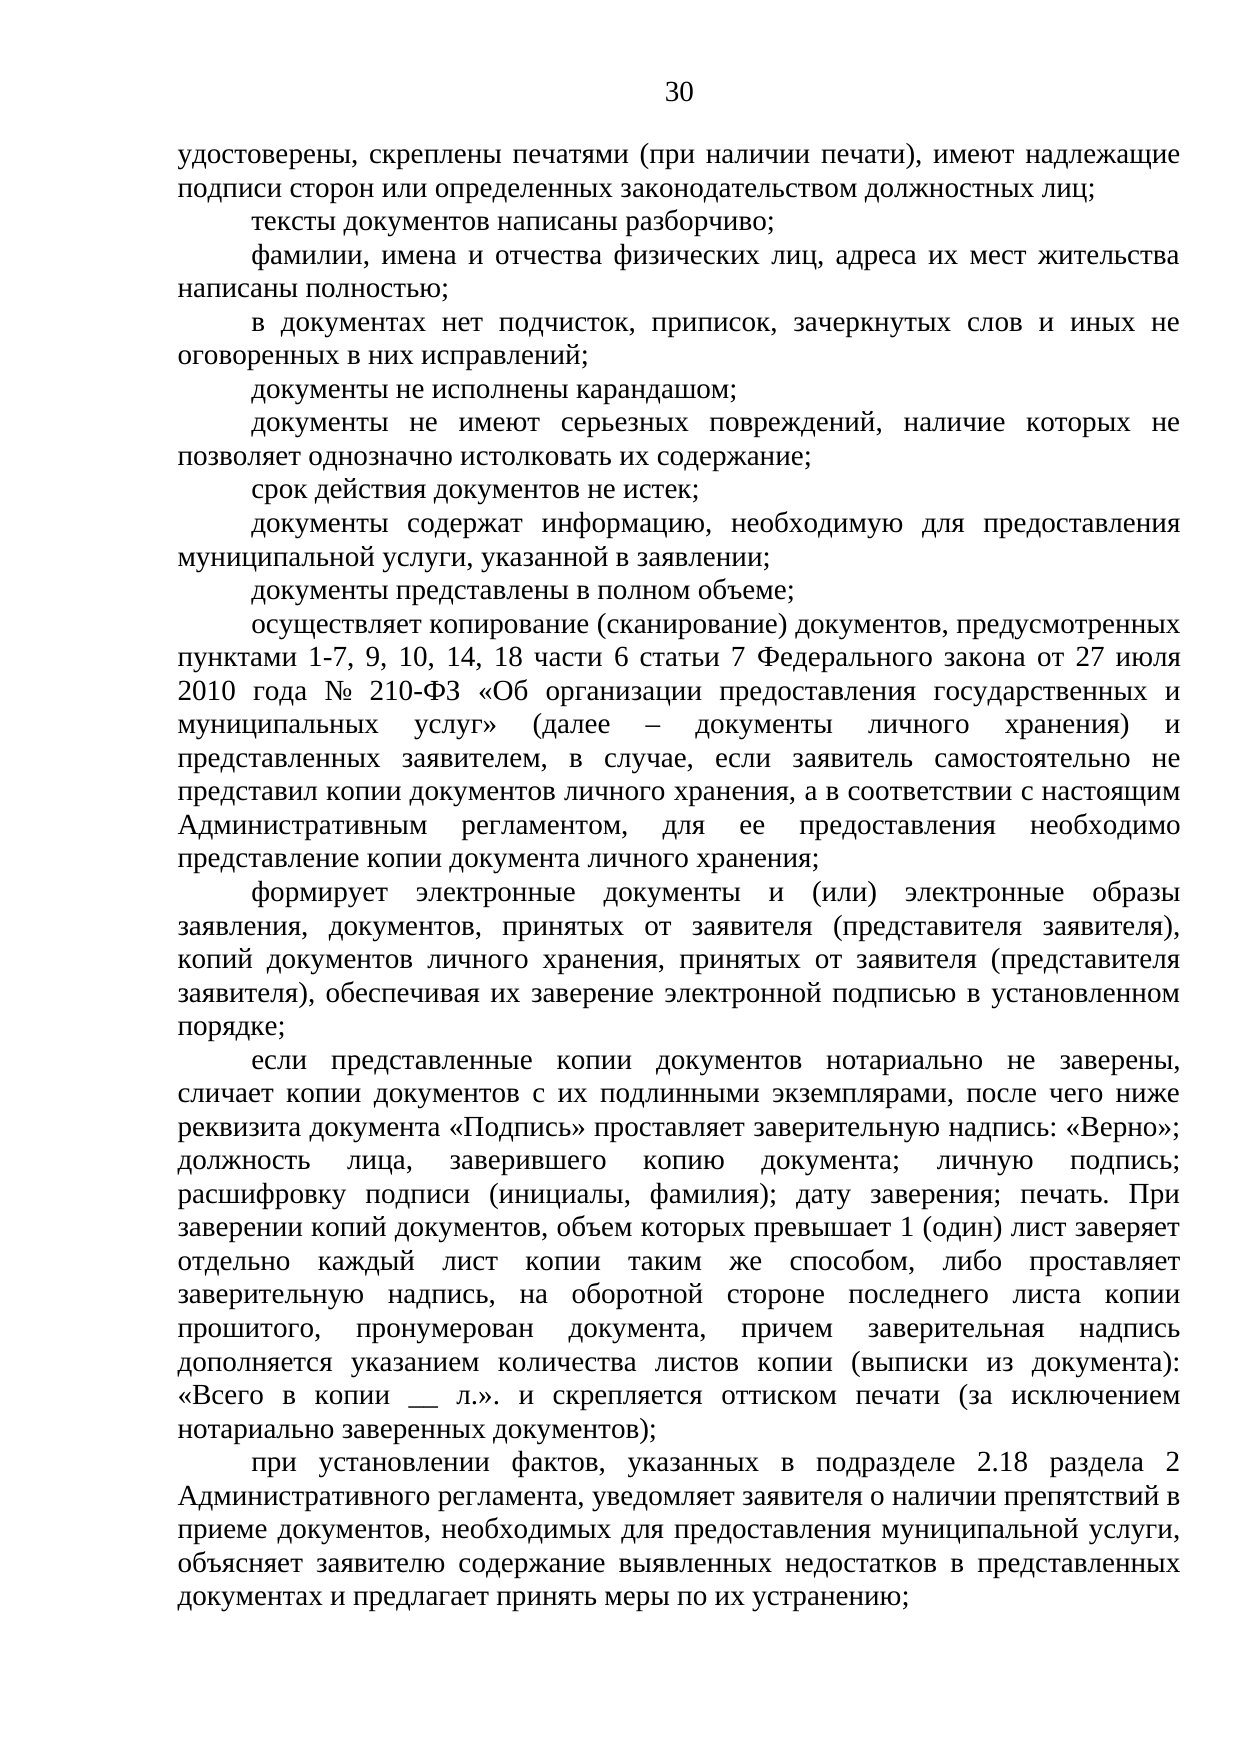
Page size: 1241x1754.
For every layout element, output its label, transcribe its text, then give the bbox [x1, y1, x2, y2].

text если представленные копии документов нотариально не заверены, сличает копии документов с их подлинными экземплярами, после чего ниже реквизита документа «Подпись» проставляет заверительную надпись: «Верно»; должность лица, заверившего копию документа; личную подпись; расшифровку подписи (инициалы, фамилия); дату заверения; печать. При заверении копий документов, объем которых превышает 1 (один) лист заверяет отдельно каждый лист копии таким же способом, либо проставляет заверительную надпись, на оборотной стороне последнего листа копии прошитого, пронумерован документа, причем заверительная надпись дополняется указанием количества листов копии (выписки из документа): «Всего в копии __ л.». и скрепляется оттиском печати (за исключением нотариально заверенных документов); [177, 1042, 1181, 1444]
text документы представлены в полном объеме; [177, 572, 1181, 606]
text документы не исполнены карандашом; [177, 371, 1181, 404]
text документы не имеют серьезных повреждений, наличие которых не позволяет однозначно истолковать их содержание; [177, 404, 1181, 472]
text при установлении фактов, указанных в подразделе 2.18 раздела 2 Административного регламента, уведомляет заявителя о наличии препятствий в приеме документов, необходимых для предоставления муниципальной услуги, объясняет заявителю содержание выявленных недостатков в представленных документах и предлагает принять меры по их устранению; [177, 1444, 1181, 1612]
text в документах нет подчисток, приписок, зачеркнутых слов и иных не оговоренных в них исправлений; [177, 304, 1181, 371]
text фамилии, имена и отчества физических лиц, адреса их мест жительства написаны полностью; [177, 237, 1181, 304]
text документы содержат информацию, необходимую для предоставления муниципальной услуги, указанной в заявлении; [177, 505, 1181, 572]
text формирует электронные документы и (или) электронные образы заявления, документов, принятых от заявителя (представителя заявителя), копий документов личного хранения, принятых от заявителя (представителя заявителя), обеспечивая их заверение электронной подписью в установленном порядке; [177, 874, 1181, 1042]
text осуществляет копирование (сканирование) документов, предусмотренных пунктами 1-7, 9, 10, 14, 18 части 6 статьи 7 Федерального закона от 27 июля 2010 года № 210-ФЗ «Об организации предоставления государственных и муниципальных услуг» (далее – документы личного хранения) и представленных заявителем, в случае, если заявитель самостоятельно не представил копии документов личного хранения, а в соответствии с настоящим Административным регламентом, для ее предоставления необходимо представление копии документа личного хранения; [177, 606, 1181, 874]
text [177, 136, 1181, 203]
text тексты документов написаны разборчиво; [177, 203, 1181, 237]
text срок действия документов не истек; [177, 472, 1181, 505]
